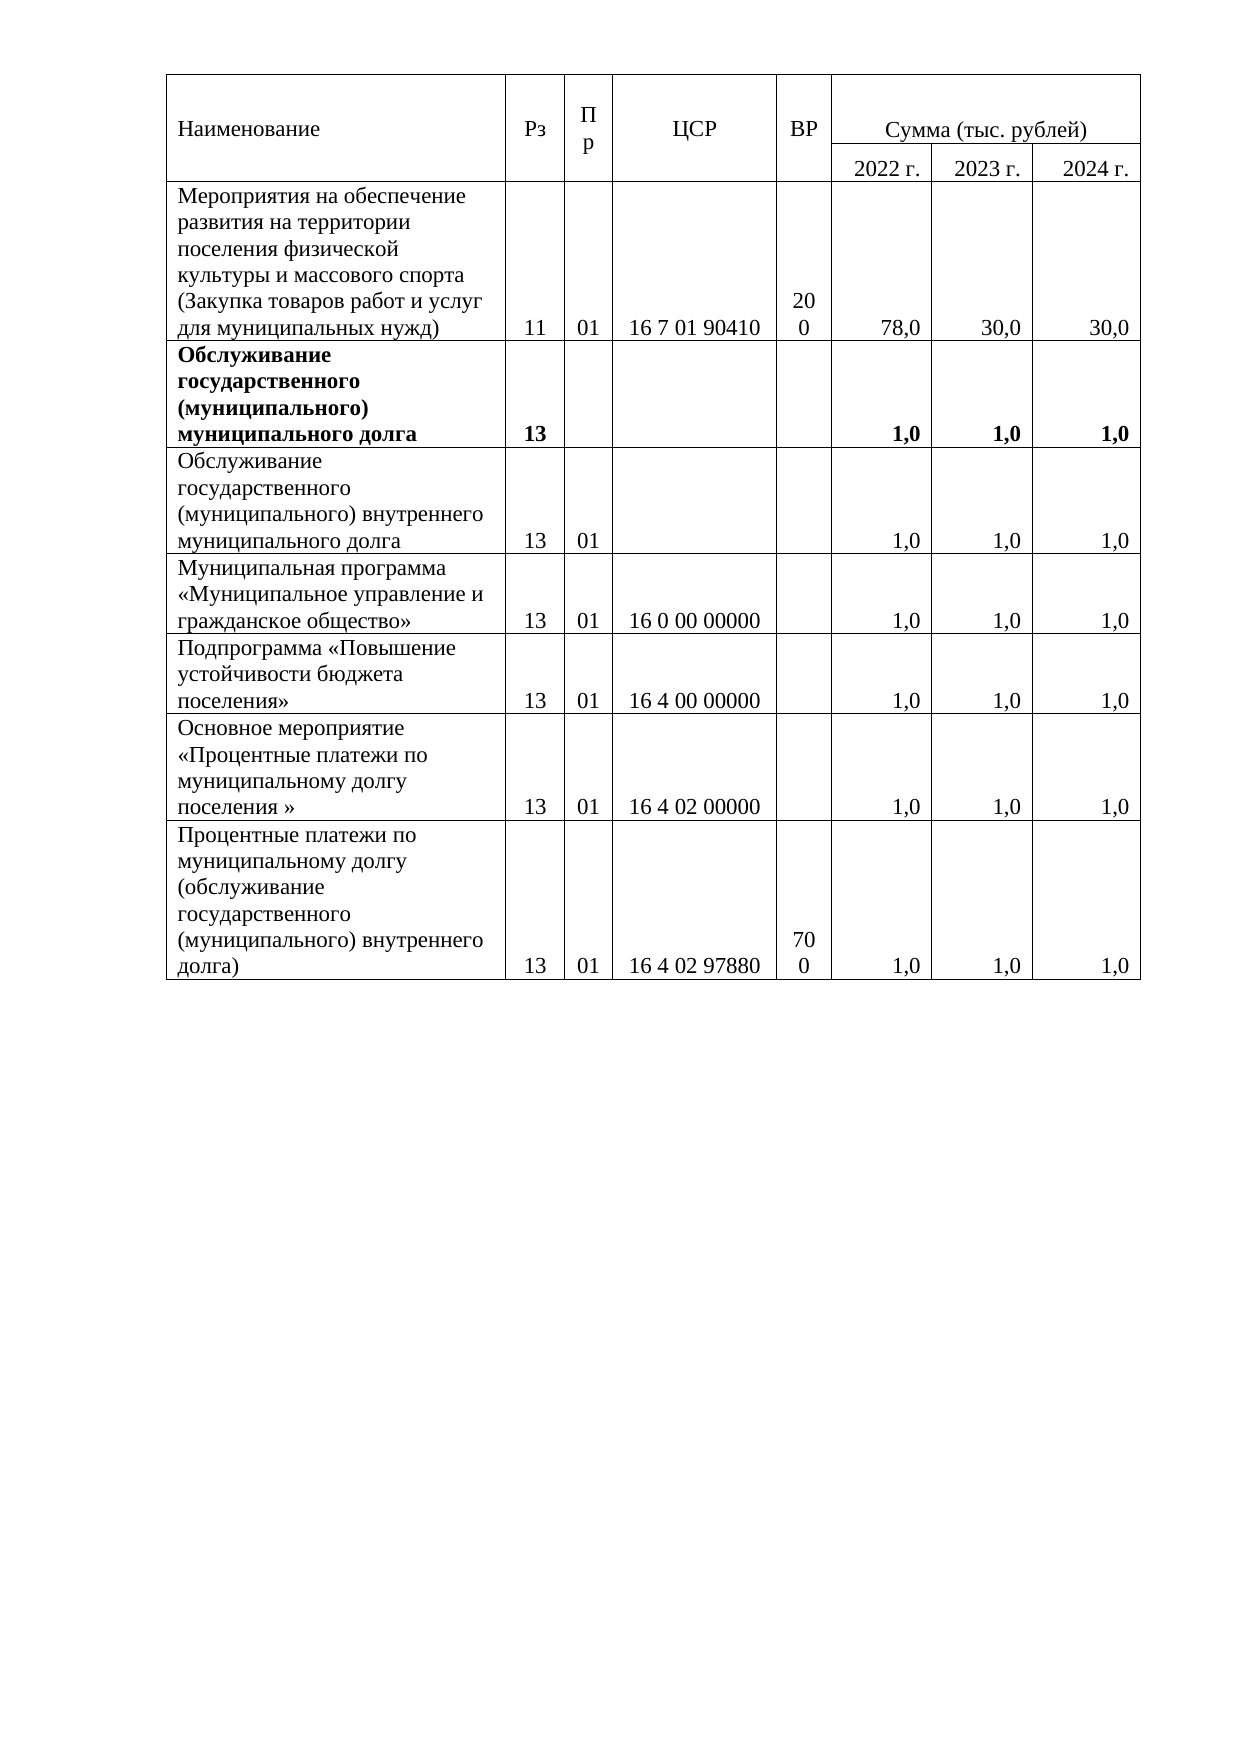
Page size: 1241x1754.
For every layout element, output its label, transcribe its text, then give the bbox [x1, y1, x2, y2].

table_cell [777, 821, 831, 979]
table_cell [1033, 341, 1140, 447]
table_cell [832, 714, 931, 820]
table_cell 2023 г. [932, 144, 1032, 181]
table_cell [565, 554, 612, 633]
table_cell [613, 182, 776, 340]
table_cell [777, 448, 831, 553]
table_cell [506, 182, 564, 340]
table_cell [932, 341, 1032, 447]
table_header ВР [777, 75, 831, 181]
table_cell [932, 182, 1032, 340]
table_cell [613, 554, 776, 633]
table_header Сумма (тыс. рублей) [832, 75, 1140, 143]
table_header Рз [506, 75, 564, 181]
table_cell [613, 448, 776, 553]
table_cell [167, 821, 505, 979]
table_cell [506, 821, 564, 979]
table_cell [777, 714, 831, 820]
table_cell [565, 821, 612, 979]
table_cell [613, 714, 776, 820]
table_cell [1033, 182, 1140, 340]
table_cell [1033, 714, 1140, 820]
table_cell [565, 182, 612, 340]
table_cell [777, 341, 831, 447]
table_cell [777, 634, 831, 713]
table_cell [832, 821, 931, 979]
table_cell 2022 г. [832, 144, 931, 181]
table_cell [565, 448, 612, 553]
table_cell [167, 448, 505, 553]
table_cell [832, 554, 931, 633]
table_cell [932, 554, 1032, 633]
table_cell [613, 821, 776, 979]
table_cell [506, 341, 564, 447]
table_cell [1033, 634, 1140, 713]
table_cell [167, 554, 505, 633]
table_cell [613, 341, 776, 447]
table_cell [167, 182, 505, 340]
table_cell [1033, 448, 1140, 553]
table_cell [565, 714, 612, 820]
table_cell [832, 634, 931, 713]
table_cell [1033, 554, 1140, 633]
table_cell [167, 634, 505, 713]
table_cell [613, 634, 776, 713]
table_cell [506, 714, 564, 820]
table_header ЦСР [613, 75, 776, 181]
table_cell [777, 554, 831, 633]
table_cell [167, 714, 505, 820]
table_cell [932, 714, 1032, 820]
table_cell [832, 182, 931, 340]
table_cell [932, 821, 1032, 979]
table_header Пр [565, 75, 612, 181]
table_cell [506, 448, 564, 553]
table_cell 2024 г. [1033, 144, 1140, 181]
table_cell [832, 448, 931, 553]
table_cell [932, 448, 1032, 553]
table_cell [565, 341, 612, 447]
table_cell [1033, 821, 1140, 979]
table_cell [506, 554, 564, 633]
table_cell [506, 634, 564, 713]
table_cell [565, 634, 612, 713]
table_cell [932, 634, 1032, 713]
table_header Наименование [167, 75, 505, 181]
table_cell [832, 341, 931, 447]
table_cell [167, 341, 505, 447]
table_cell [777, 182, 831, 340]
